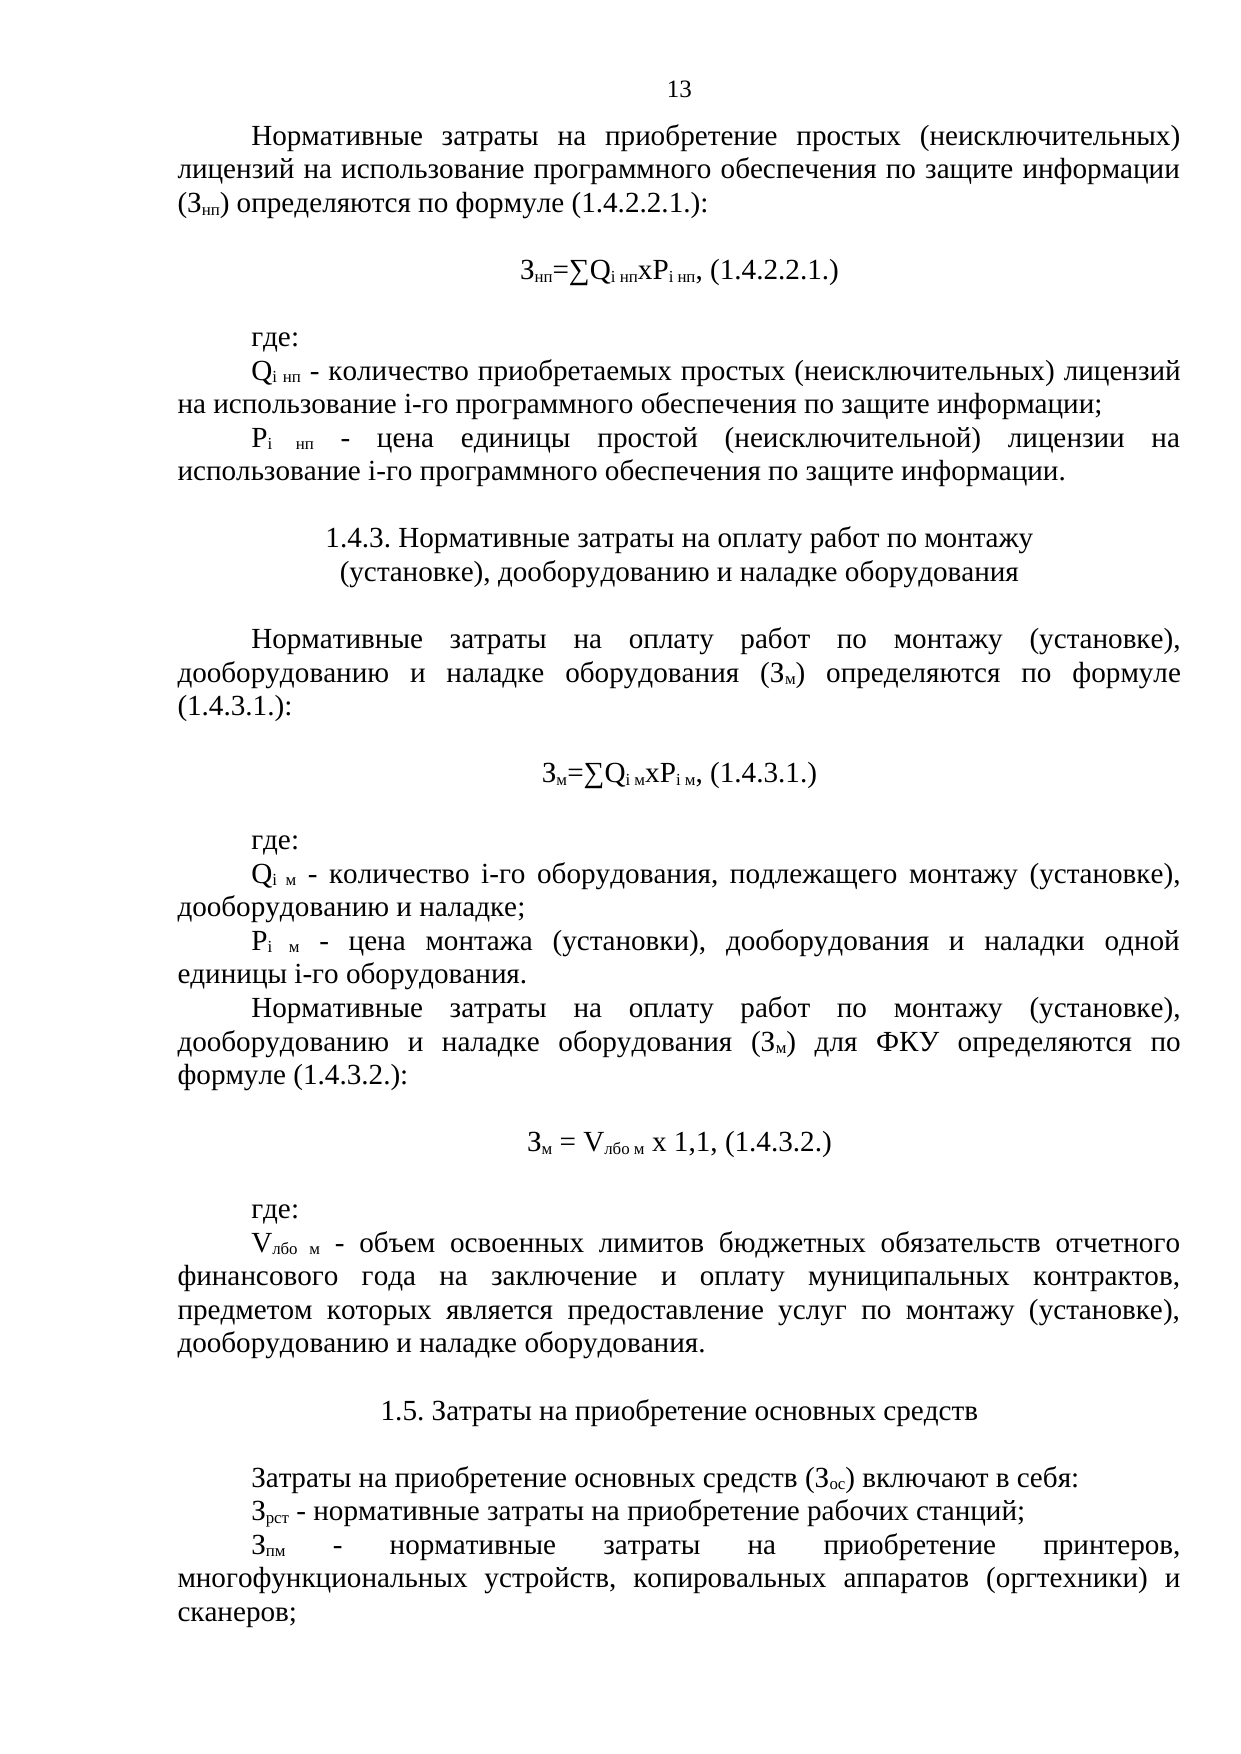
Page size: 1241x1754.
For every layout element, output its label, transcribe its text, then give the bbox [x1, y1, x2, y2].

text Pi м - цена монтажа (установки), дооборудования и наладки одной единицы i-го оборудования. [177, 923, 1181, 990]
text Нормативные затраты на оплату работ по монтажу (установке), дооборудованию и наладке оборудования (Зм) определяются по формуле (1.4.3.1.): [177, 621, 1181, 722]
text Нормативные затраты на оплату работ по монтажу (установке), дооборудованию и наладке оборудования (Зм) для ФКУ определяются по формуле (1.4.3.2.): [177, 990, 1181, 1091]
text Знп=∑Qi нпхРi нп, (1.4.2.2.1.) [177, 252, 1181, 286]
text 1.5. Затраты на приобретение основных средств [177, 1393, 1181, 1426]
text где: [177, 822, 1181, 856]
text Qi м - количество i-го оборудования, подлежащего монтажу (установке), дооборудованию и наладке; [177, 856, 1181, 923]
text Pi нп - цена единицы простой (неисключительной) лицензии на использование i-го программного обеспечения по защите информации. [177, 420, 1181, 487]
text Затраты на приобретение основных средств (Зос) включают в себя: [177, 1460, 1181, 1493]
text Зм=∑Qi мхРi м, (1.4.3.1.) [177, 755, 1181, 789]
text Vлбо м - объем освоенных лимитов бюджетных обязательств отчетного финансового года на заключение и оплату муниципальных контрактов, предметом которых является предоставление услуг по монтажу (установке), дооборудованию и наладке оборудования. [177, 1225, 1181, 1359]
text Нормативные затраты на приобретение простых (неисключительных) лицензий на использование программного обеспечения по защите информации (Знп) определяются по формуле (1.4.2.2.1.): [177, 118, 1181, 219]
text 1.4.3. Нормативные затраты на оплату работ по монтажу [177, 521, 1181, 554]
text где: [177, 1191, 1181, 1225]
text где: [177, 319, 1181, 353]
text Зрст - нормативные затраты на приобретение рабочих станций; [177, 1493, 1181, 1527]
text Зм = Vлбо м x 1,1, (1.4.3.2.) [177, 1124, 1181, 1158]
text Qi нп - количество приобретаемых простых (неисключительных) лицензий на использование i-го программного обеспечения по защите информации; [177, 353, 1181, 420]
text Зпм - нормативные затраты на приобретение принтеров, многофункциональных устройств, копировальных аппаратов (оргтехники) и сканеров; [177, 1527, 1181, 1627]
text (установке), дооборудованию и наладке оборудования [177, 554, 1181, 588]
